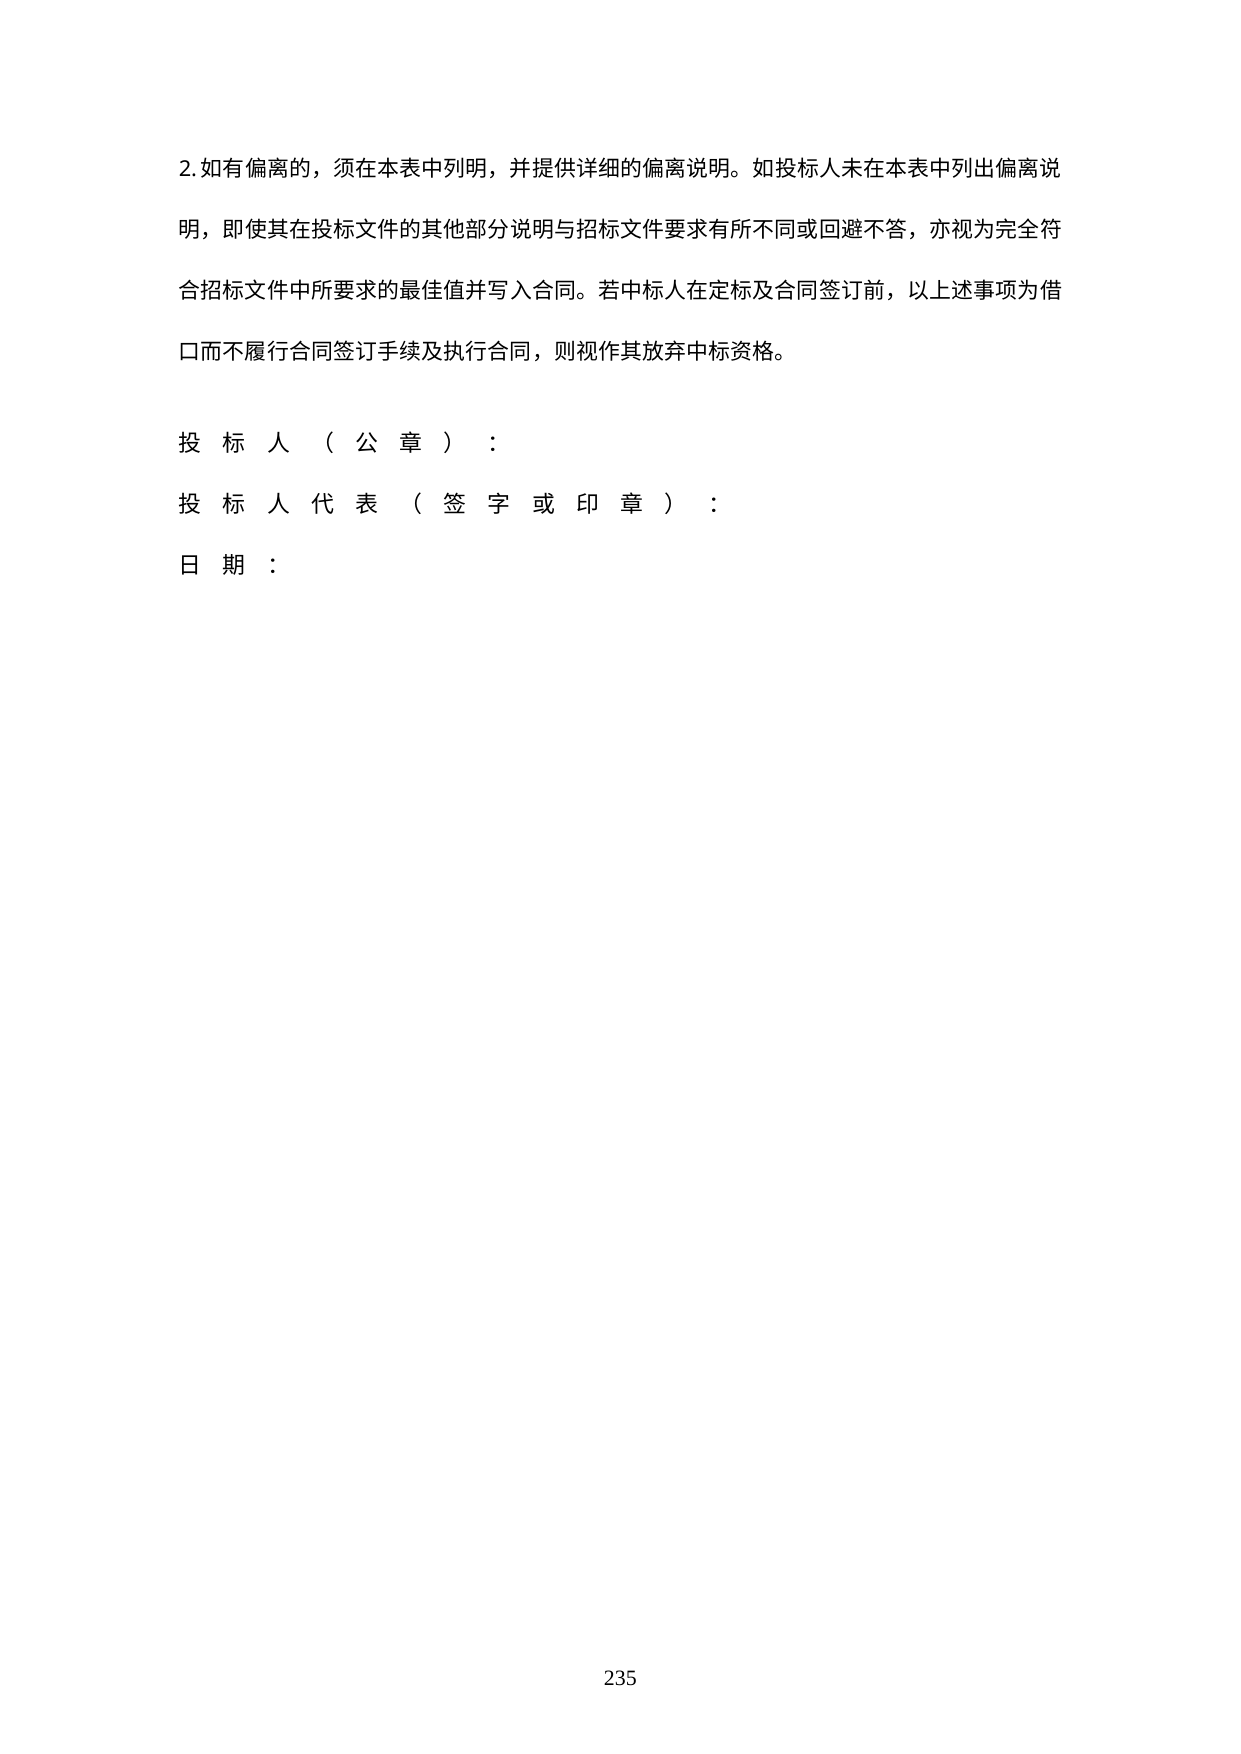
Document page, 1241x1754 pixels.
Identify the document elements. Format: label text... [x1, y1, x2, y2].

text 日期： [178, 533, 1062, 594]
text 2.如有偏离的，须在本表中列明，并提供详细的偏离说明。如投标人未在本表中列出偏离说明，即使其在投标文件的其他部分说明与招标文件要求有所不同或回避不答，亦视为完全符合招标文件中所要求的最佳值并写入合同。若中标人在定标及合同签订前，以上述事项为借口而不履行合同签订手续及执行合同，则视作其放弃中标资格。 [178, 136, 1062, 381]
text 投标人（公章）： [178, 411, 1062, 472]
text 投标人代表（签字或印章）： [178, 472, 1062, 533]
